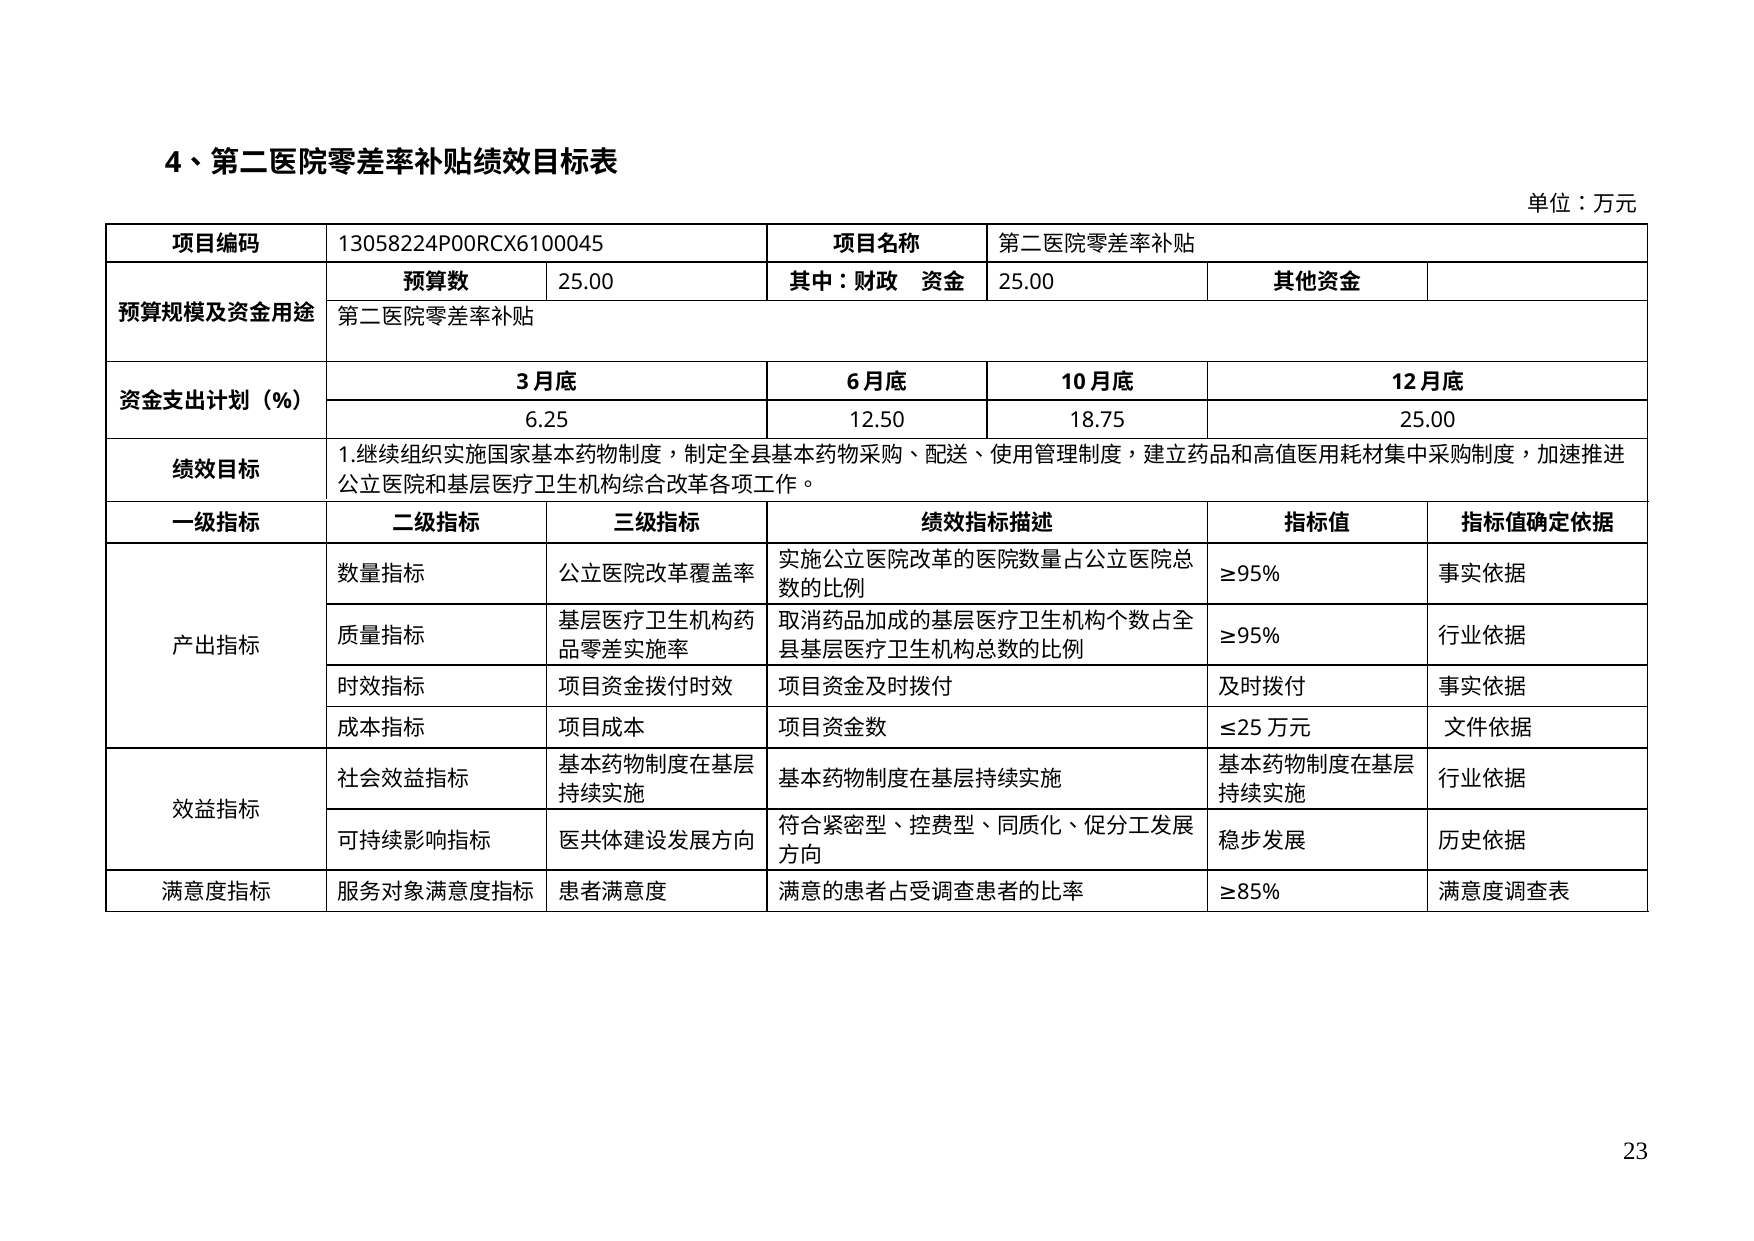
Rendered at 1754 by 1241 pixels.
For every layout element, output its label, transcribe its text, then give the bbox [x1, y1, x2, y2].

table_cell 第二医院零差率补贴 [988, 225, 1647, 261]
table_cell 基层医疗卫生机构药品零差实施率 [547, 605, 766, 664]
table_cell 实施公立医院改革的医院数量占公立医院总数的比例 [768, 544, 1207, 603]
table_cell 12月底 [1208, 362, 1647, 399]
table_cell 历史依据 [1428, 810, 1647, 869]
table_cell 及时拨付 [1208, 666, 1427, 706]
table_cell 时效指标 [327, 666, 546, 706]
table_cell 项目编码 [107, 225, 326, 261]
table_cell 可持续影响指标 [327, 810, 546, 869]
table_header 二级指标 [327, 502, 546, 542]
table_cell 患者满意度 [547, 871, 766, 911]
table_cell 行业依据 [1428, 605, 1647, 664]
table_cell ≥95% [1208, 544, 1427, 603]
table_cell 效益指标 [107, 749, 326, 869]
table_cell 12.50 [768, 401, 986, 438]
table_cell 10月底 [988, 362, 1207, 399]
table_cell ≤25 万元 [1208, 707, 1427, 747]
table_cell 社会效益指标 [327, 749, 546, 808]
table_cell 质量指标 [327, 605, 546, 664]
table_cell 数量指标 [327, 544, 546, 603]
table_cell 25.00 [547, 263, 766, 300]
table_cell 医共体建设发展方向 [547, 810, 766, 869]
table_cell 基本药物制度在基层持续实施 [1208, 749, 1427, 808]
table_cell 项目成本 [547, 707, 766, 747]
table_header 一级指标 [107, 502, 326, 542]
table_cell 13058224P00RCX6100045 [327, 225, 766, 261]
table_header 指标值确定依据 [1428, 502, 1647, 542]
table_cell 25.00 [988, 263, 1207, 300]
table_cell 6月底 [768, 362, 986, 399]
table_header 三级指标 [547, 502, 766, 542]
table_cell 满意度指标 [107, 871, 326, 911]
table_header 绩效指标描述 [768, 502, 1207, 542]
table_cell 项目名称 [768, 225, 986, 261]
table_cell 事实依据 [1428, 666, 1647, 706]
table_cell 预算规模及资金用途 [107, 263, 326, 361]
table_cell 文件依据 [1428, 707, 1647, 747]
table_cell 成本指标 [327, 707, 546, 747]
table_cell 满意的患者占受调查患者的比率 [768, 871, 1207, 911]
table_cell 资金支出计划（%） [107, 362, 326, 438]
table_cell ≥85% [1208, 871, 1427, 911]
table_cell 稳步发展 [1208, 810, 1427, 869]
table_cell 第二医院零差率补贴 [327, 301, 1647, 361]
table_cell 取消药品加成的基层医疗卫生机构个数占全县基层医疗卫生机构总数的比例 [768, 605, 1207, 664]
table_cell 事实依据 [1428, 544, 1647, 603]
text 4、第二医院零差率补贴绩效目标表 [106, 142, 1648, 181]
table_cell 服务对象满意度指标 [327, 871, 546, 911]
table_cell 产出指标 [107, 544, 326, 747]
table_cell 1.继续组织实施国家基本药物制度，制定全县基本药物采购、配送、使用管理制度，建立药品和高值医用耗材集中采购制度，加速推进公立医院和基层医疗卫生机构综合改革各项工作。 [327, 439, 1647, 499]
table_cell 基本药物制度在基层持续实施 [547, 749, 766, 808]
table_cell 行业依据 [1428, 749, 1647, 808]
table_header 单位：万元 [107, 183, 1647, 223]
table_cell 其中：财政 资金 [768, 263, 986, 300]
table_cell 项目资金及时拨付 [768, 666, 1207, 706]
table_cell 项目资金拨付时效 [547, 666, 766, 706]
table_cell 预算数 [327, 263, 546, 300]
table_cell 绩效目标 [107, 439, 326, 499]
table_cell ≥95% [1208, 605, 1427, 664]
table_cell 满意度调查表 [1428, 871, 1647, 911]
table_cell 基本药物制度在基层持续实施 [768, 749, 1207, 808]
table_cell 其他资金 [1208, 263, 1427, 300]
table_cell 18.75 [988, 401, 1207, 438]
table_cell 3月底 [327, 362, 766, 399]
table_cell 公立医院改革覆盖率 [547, 544, 766, 603]
table_cell 6.25 [327, 401, 766, 438]
table_cell 项目资金数 [768, 707, 1207, 747]
table_header 指标值 [1208, 502, 1427, 542]
table_cell 25.00 [1208, 401, 1647, 438]
table_cell [1428, 263, 1647, 300]
table_cell 符合紧密型、控费型、同质化、促分工发展方向 [768, 810, 1207, 869]
